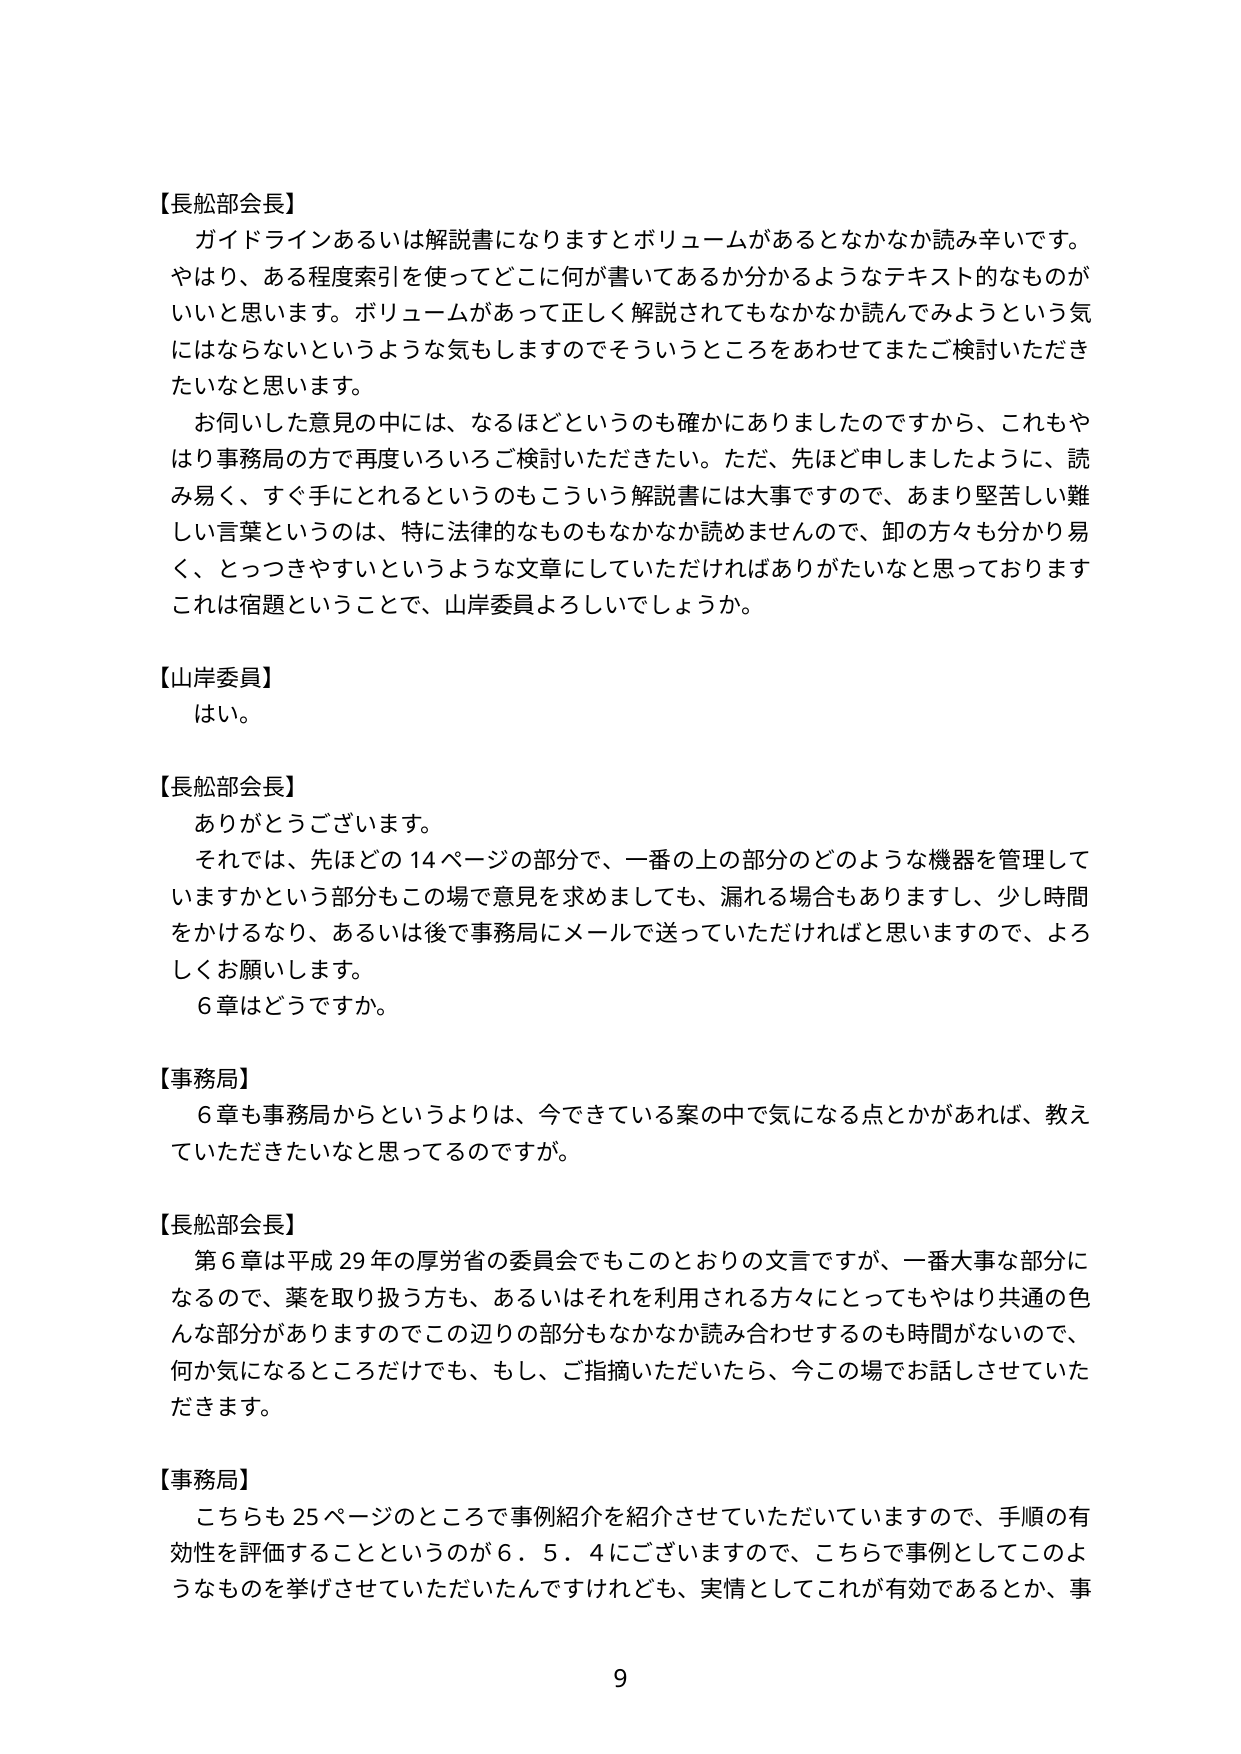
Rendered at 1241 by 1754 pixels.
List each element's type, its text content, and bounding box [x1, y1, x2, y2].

text ガイドラインあるいは解説書になりますとボリュームがあるとなかなか読み辛いです。やはり、ある程度索引を使ってどこに何が書いてあるか分かるようなテキスト的なものがいいと思います。ボリュームがあって正しく解説されてもなかなか読んでみようという気にはならないというような気もしますのでそういうところをあわせてまたご検討いただきたいなと思います。 [148, 221, 1092, 403]
text ６章も事務局からというよりは、今できている案の中で気になる点とかがあれば、教えていただきたいなと思ってるのですが。 [148, 1096, 1092, 1169]
text お伺いした意見の中には、なるほどというのも確かにありましたのですから、これもやはり事務局の方で再度いろいろご検討いただきたい。ただ、先ほど申しましたように、読み易く、すぐ手にとれるというのもこういう解説書には大事ですので、あまり堅苦しい難しい言葉というのは、特に法律的なものもなかなか読めませんので、卸の方々も分かり易く、とっつきやすいというような文章にしていただければありがたいなと思っております。これは宿題ということで、山岸委員よろしいでしょうか。 [148, 403, 1092, 622]
text 【長舩部会長】 [148, 1205, 1092, 1242]
text それでは、先ほどの14ページの部分で、一番の上の部分のどのような機器を管理していますかという部分もこの場で意見を求めましても、漏れる場合もありますし、少し時間をかけるなり、あるいは後で事務局にメールで送っていただければと思いますので、よろしくお願いします。 [148, 841, 1092, 986]
text 【山岸委員】 [148, 658, 1092, 695]
text はい。 [148, 695, 1092, 731]
text 【長舩部会長】 [148, 184, 1092, 221]
text 【事務局】 [148, 1460, 1092, 1497]
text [148, 1497, 1092, 1606]
text 第６章は平成29年の厚労省の委員会でもこのとおりの文言ですが、一番大事な部分になるので、薬を取り扱う方も、あるいはそれを利用される方々にとってもやはり共通の色んな部分がありますのでこの辺りの部分もなかなか読み合わせするのも時間がないので、何か気になるところだけでも、もし、ご指摘いただいたら、今この場でお話しさせていただきます。 [148, 1242, 1092, 1424]
text ありがとうございます。 [148, 804, 1092, 841]
text 【事務局】 [148, 1059, 1092, 1096]
text ６章はどうですか。 [148, 986, 1092, 1023]
text 【長舩部会長】 [148, 768, 1092, 804]
